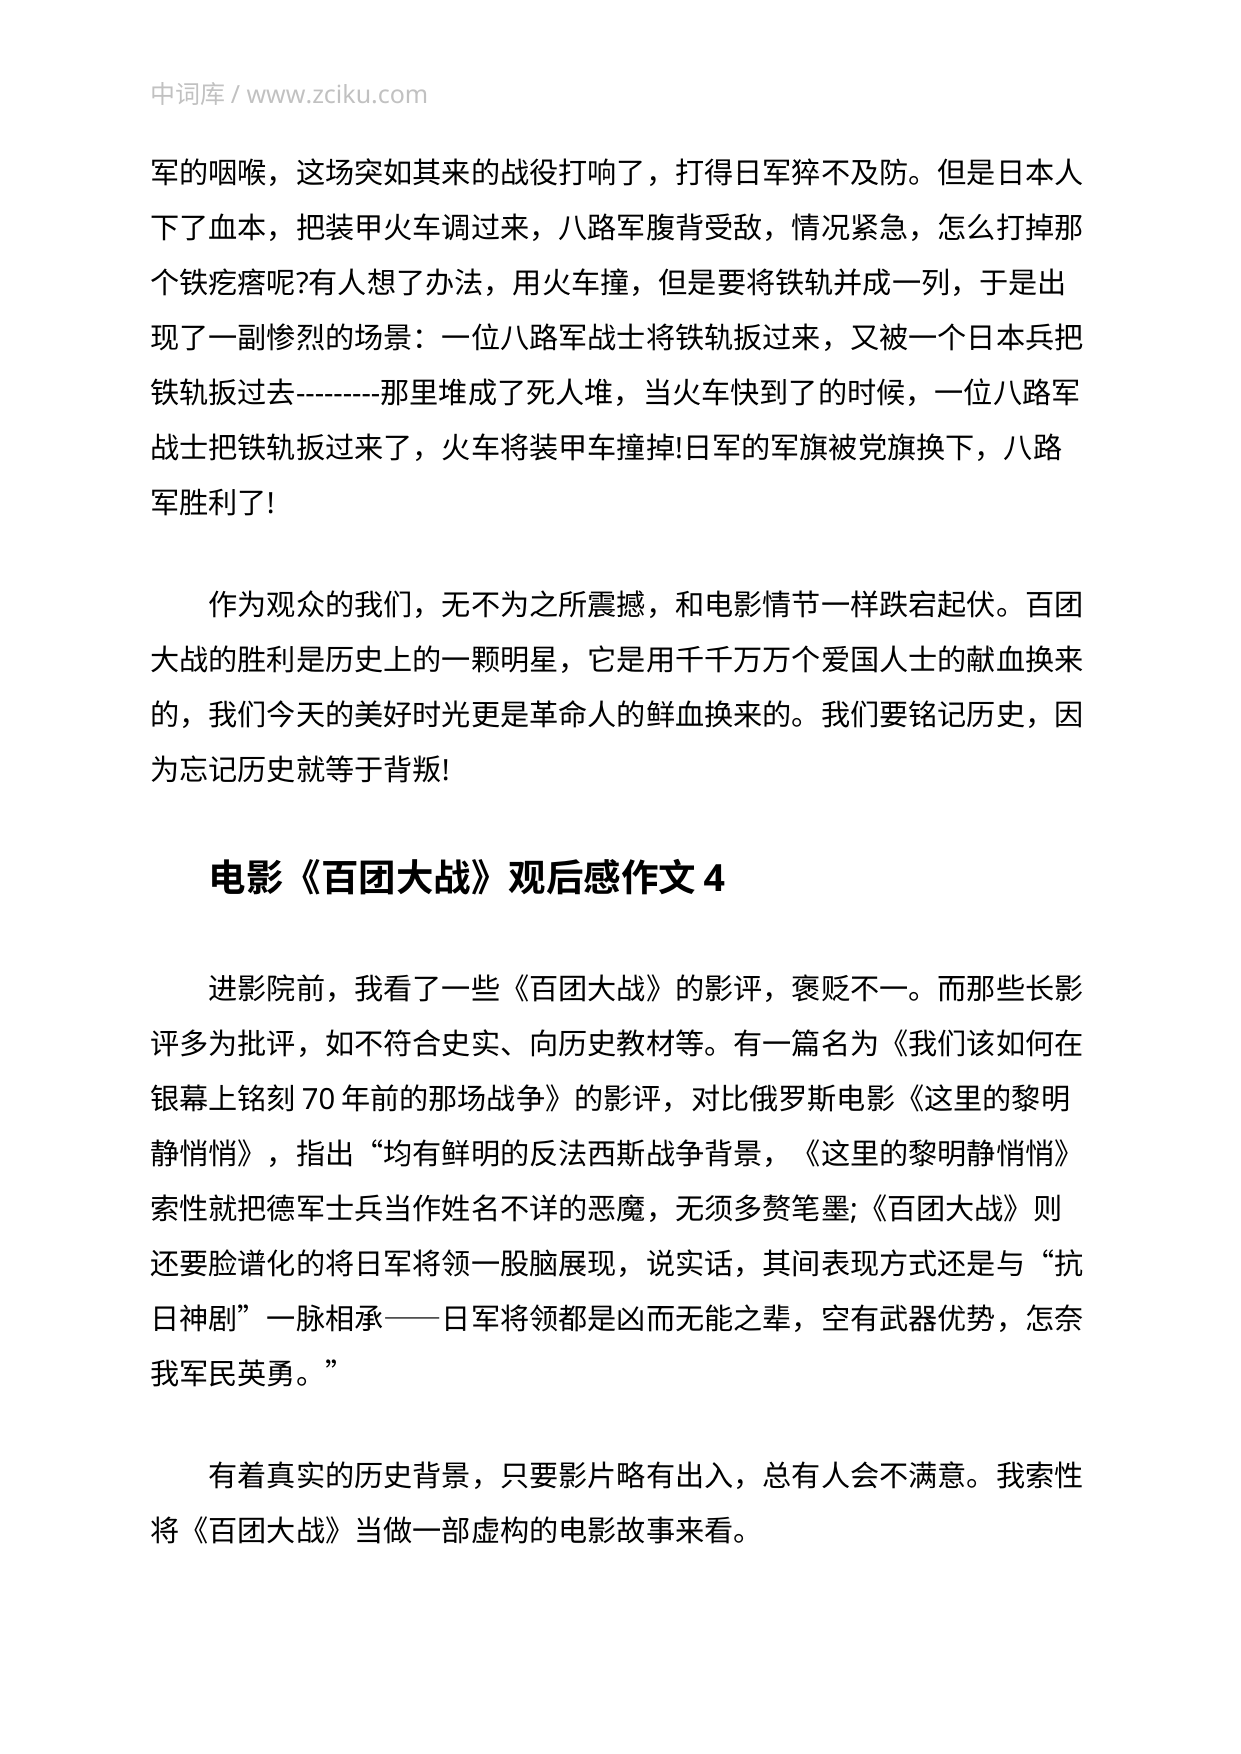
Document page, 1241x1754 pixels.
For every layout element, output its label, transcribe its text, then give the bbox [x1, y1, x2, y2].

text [150, 150, 1090, 522]
text 进影院前，我看了一些《百团大战》的影评，褒贬不一。而那些长影评多为批评，如不符合史实、向历史教材等。有一篇名为《我们该如何在银幕上铭刻70年前的那场战争》的影评，对比俄罗斯电影《这里的黎明静悄悄》，指出“均有鲜明的反法西斯战争背景，《这里的黎明静悄悄》索性就把德军士兵当作姓名不详的恶魔，无须多赘笔墨;《百团大战》则还要脸谱化的将日军将领一股脑展现，说实话，其间表现方式还是与“抗日神剧”一脉相承——日军将领都是凶而无能之辈，空有武器优势，怎奈我军民英勇。” [150, 966, 1090, 1393]
text 电影《百团大战》观后感作文4 [150, 848, 1090, 903]
text 有着真实的历史背景，只要影片略有出入，总有人会不满意。我索性将《百团大战》当做一部虚构的电影故事来看。 [150, 1452, 1090, 1549]
text 作为观众的我们，无不为之所震撼，和电影情节一样跌宕起伏。百团大战的胜利是历史上的一颗明星，它是用千千万万个爱国人士的献血换来的，我们今天的美好时光更是革命人的鲜血换来的。我们要铭记历史，因为忘记历史就等于背叛! [150, 582, 1090, 789]
